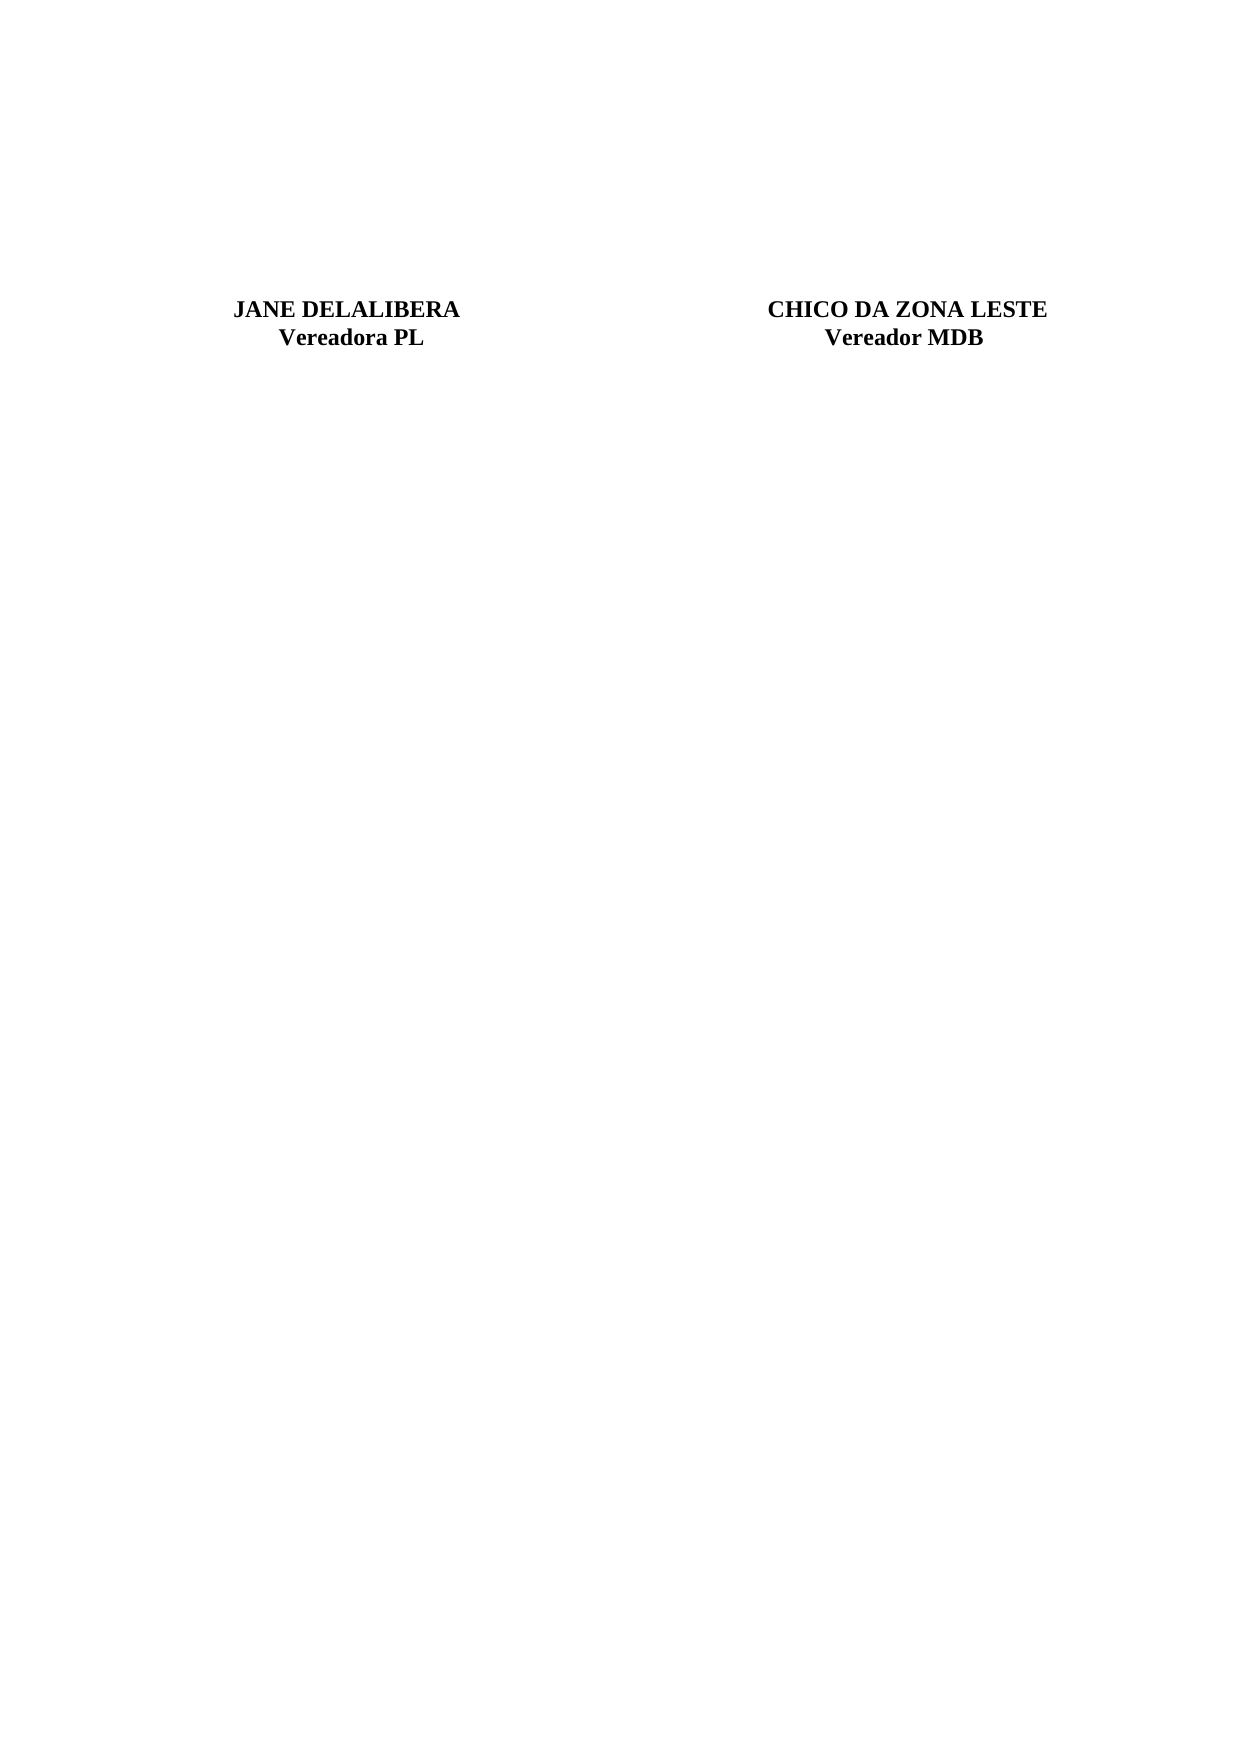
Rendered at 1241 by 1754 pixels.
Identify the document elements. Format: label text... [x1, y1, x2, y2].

table_cell CHICO DA ZONA LESTE Vereador MDB [634, 295, 1181, 351]
table_cell JANE DELALIBERA Vereadora PL [59, 295, 634, 351]
